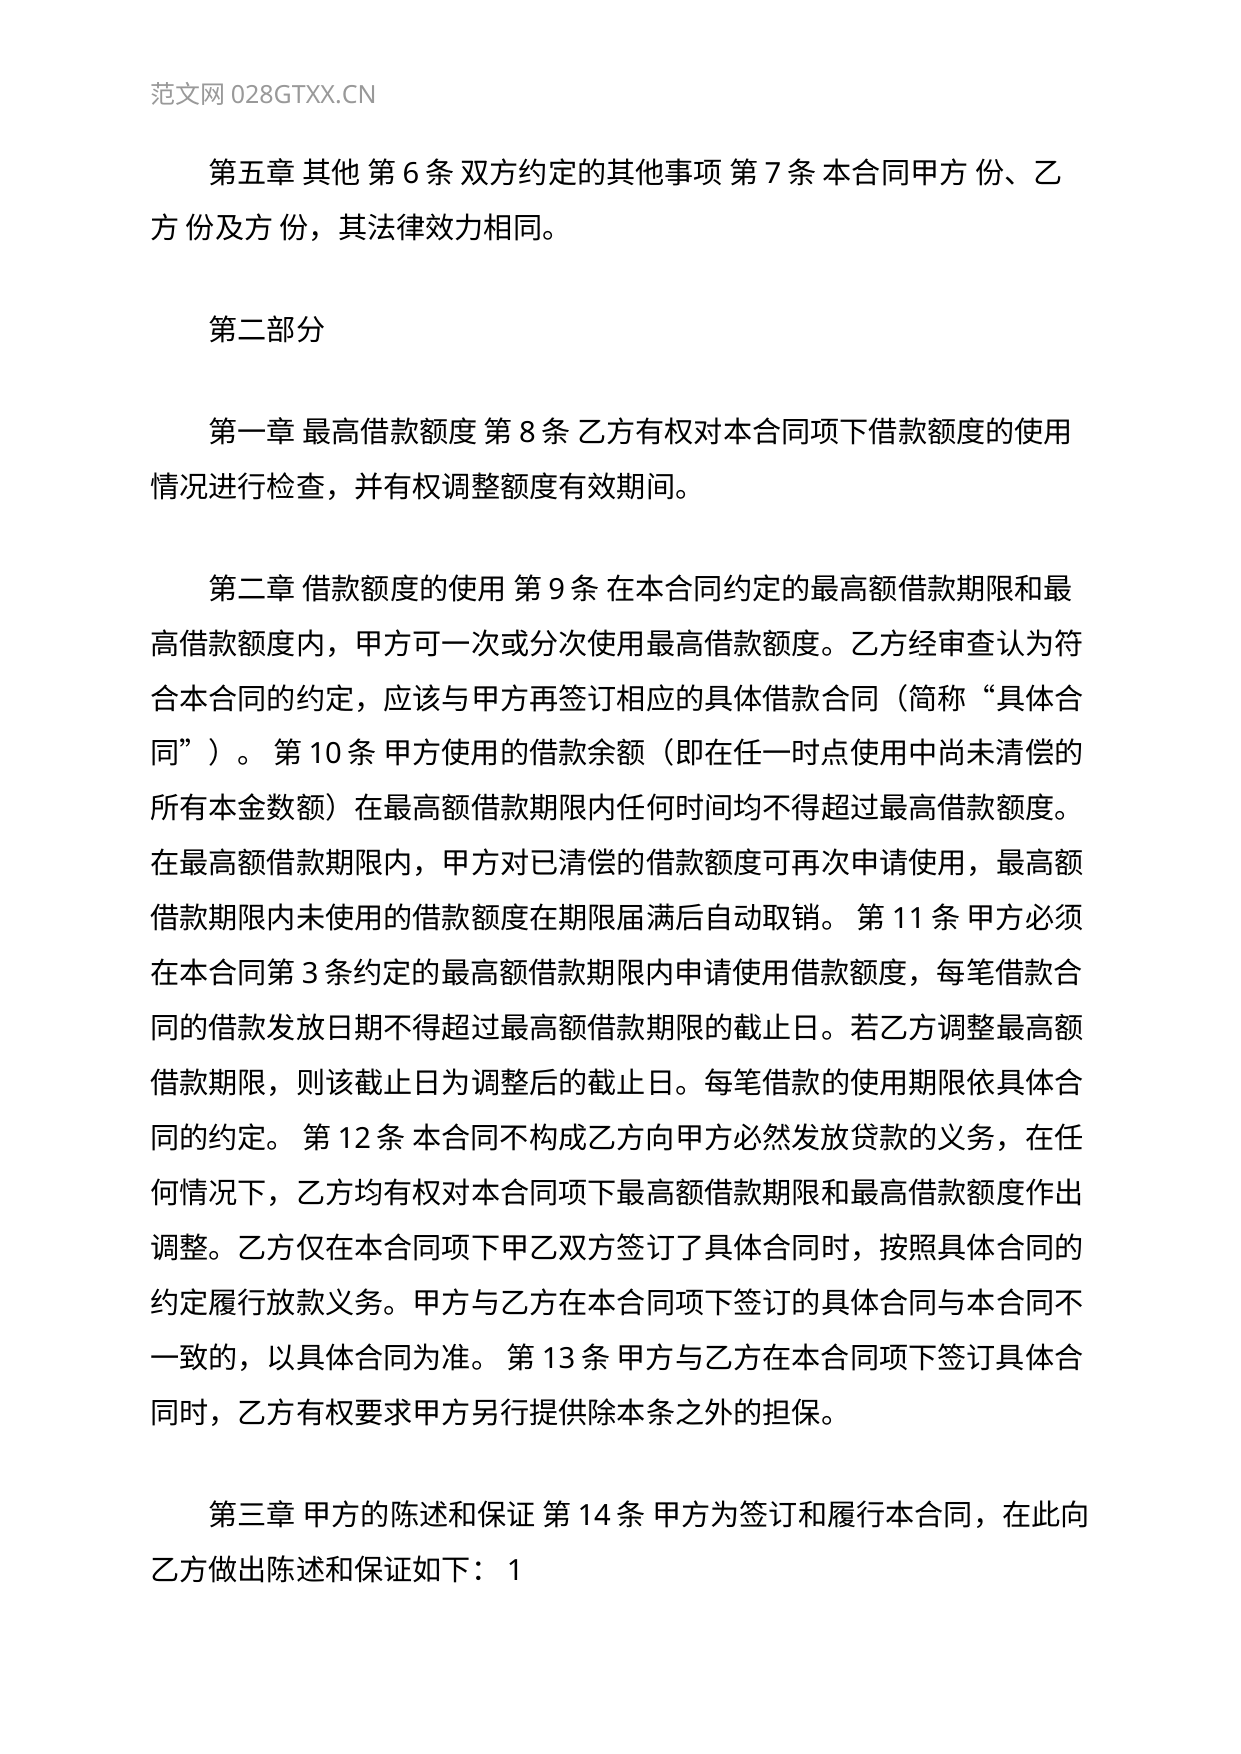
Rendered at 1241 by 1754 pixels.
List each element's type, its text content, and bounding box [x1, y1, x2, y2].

text 第三章 甲方的陈述和保证 第14条 甲方为签订和履行本合同，在此向乙方做出陈述和保证如下： 1 [150, 1491, 1090, 1588]
text 第二部分 [150, 307, 1090, 349]
text 第五章 其他 第6条 双方约定的其他事项 第7条 本合同甲方 份、乙方 份及方 份，其法律效力相同。 [150, 150, 1090, 247]
text 第一章 最高借款额度 第8条 乙方有权对本合同项下借款额度的使用情况进行检查，并有权调整额度有效期间。 [150, 408, 1090, 506]
text 第二章 借款额度的使用 第9条 在本合同约定的最高额借款期限和最高借款额度内，甲方可一次或分次使用最高借款额度。乙方经审查认为符合本合同的约定，应该与甲方再签订相应的具体借款合同（简称“具体合同”）。 第10条 甲方使用的借款余额（即在任一时点使用中尚未清偿的所有本金数额）在最高额借款期限内任何时间均不得超过最高借款额度。在最高额借款期限内，甲方对已清偿的借款额度可再次申请使用，最高额借款期限内未使用的借款额度在期限届满后自动取销。 第11条 甲方必须在本合同第3条约定的最高额借款期限内申请使用借款额度，每笔借款合同的借款发放日期不得超过最高额借款期限的截止日。若乙方调整最高额借款期限，则该截止日为调整后的截止日。每笔借款的使用期限依具体合同的约定。 第12条 本合同不构成乙方向甲方必然发放贷款的义务，在任何情况下，乙方均有权对本合同项下最高额借款期限和最高借款额度作出调整。乙方仅在本合同项下甲乙双方签订了具体合同时，按照具体合同的约定履行放款义务。甲方与乙方在本合同项下签订的具体合同与本合同不一致的，以具体合同为准。 第13条 甲方与乙方在本合同项下签订具体合同时，乙方有权要求甲方另行提供除本条之外的担保。 [150, 565, 1090, 1432]
